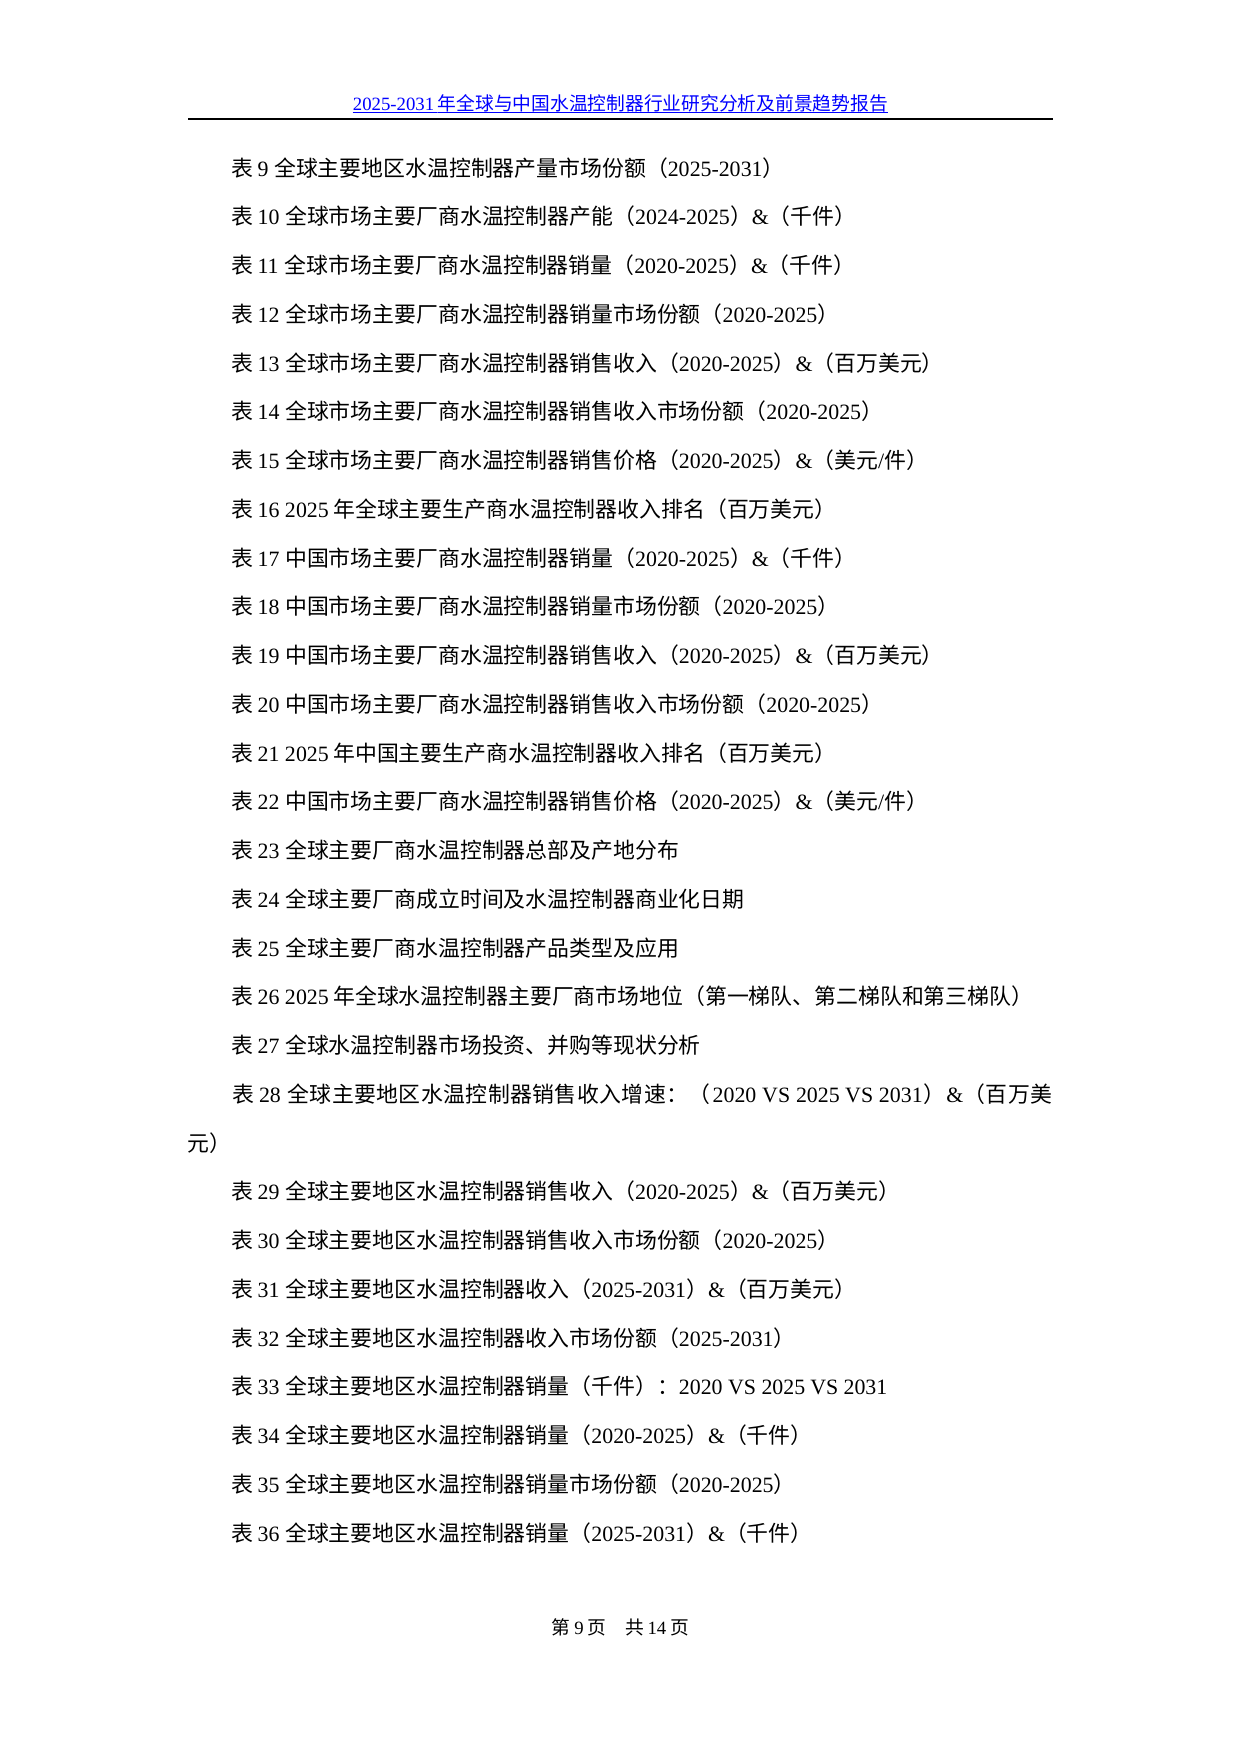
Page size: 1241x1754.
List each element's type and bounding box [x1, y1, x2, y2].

text [187, 150, 1053, 1548]
